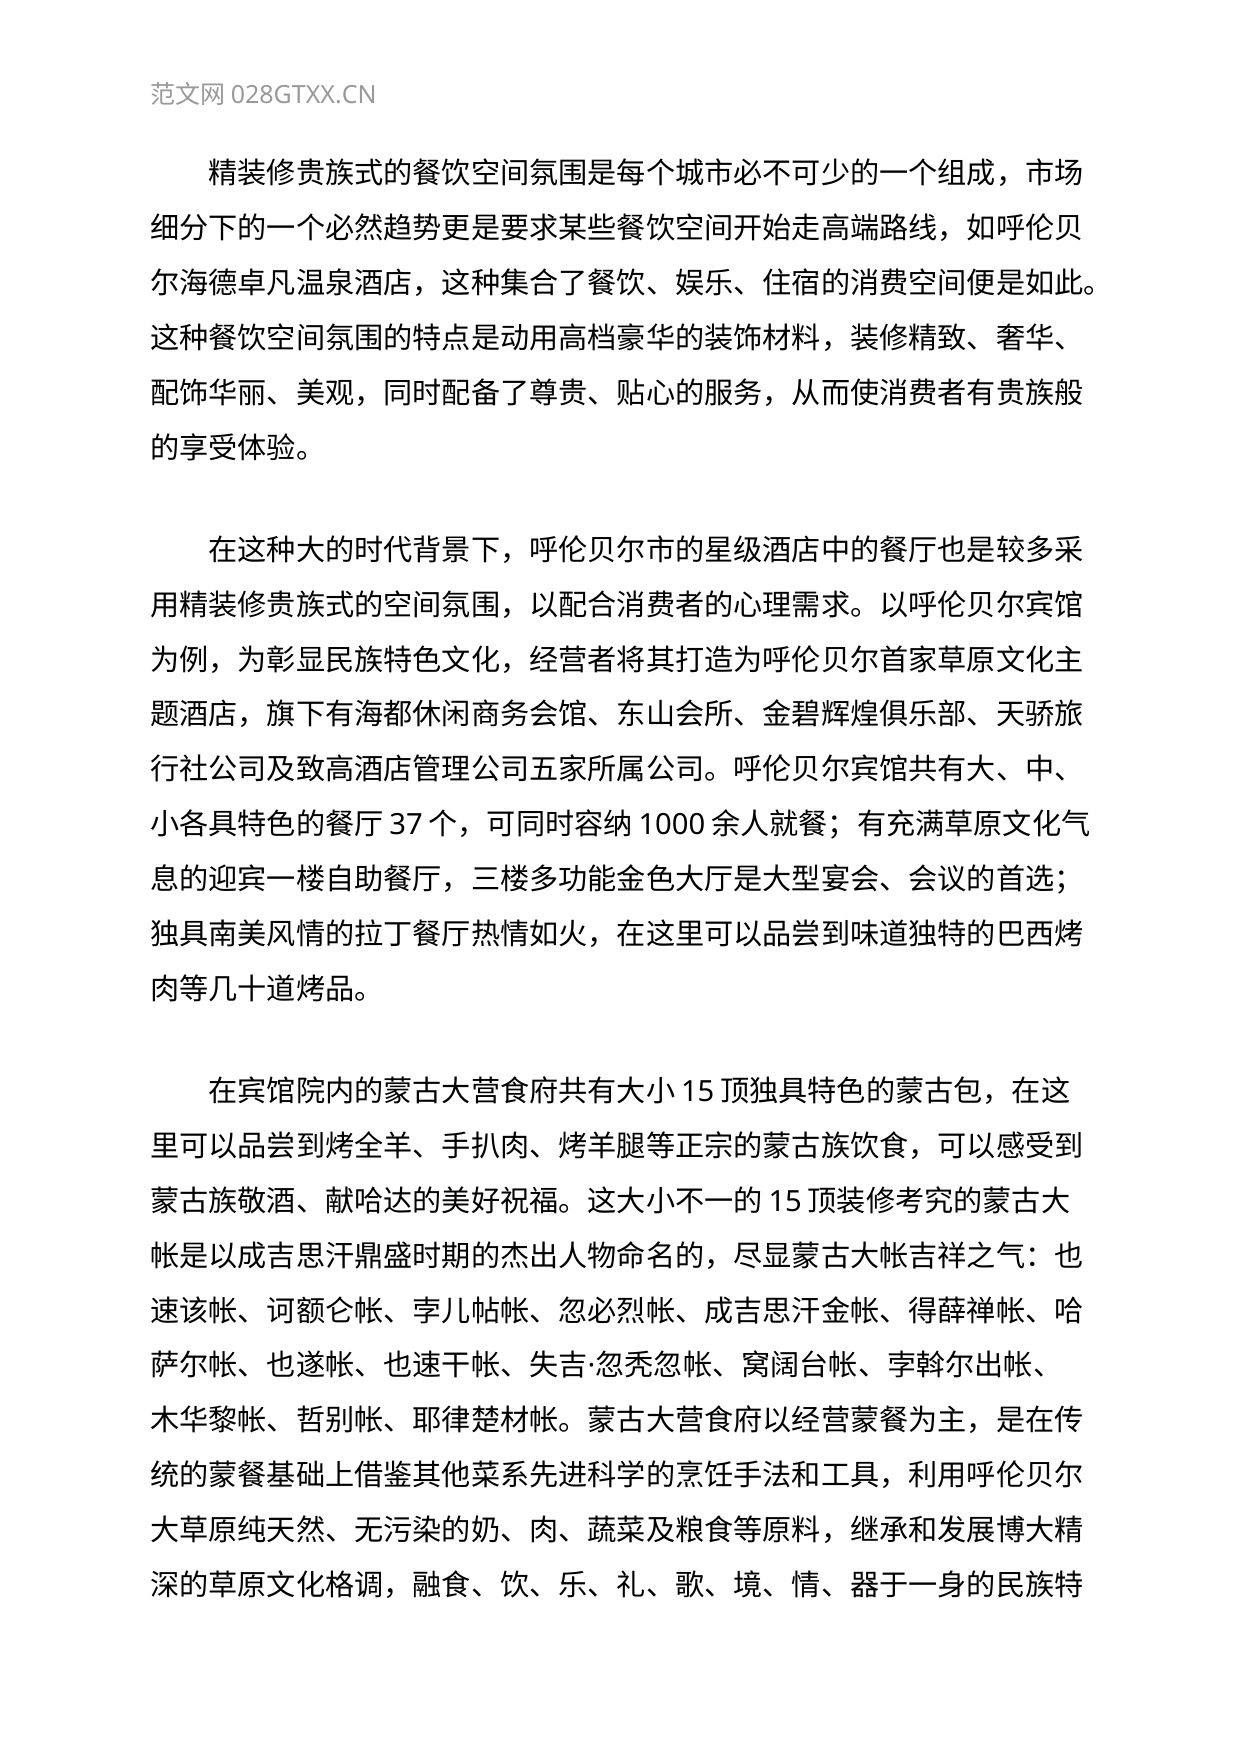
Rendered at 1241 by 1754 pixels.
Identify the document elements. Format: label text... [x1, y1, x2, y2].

text 在这种大的时代背景下，呼伦贝尔市的星级酒店中的餐厅也是较多采用精装修贵族式的空间氛围，以配合消费者的心理需求。以呼伦贝尔宾馆为例，为彰显民族特色文化，经营者将其打造为呼伦贝尔首家草原文化主题酒店，旗下有海都休闲商务会馆、东山会所、金碧辉煌俱乐部、天骄旅行社公司及致高酒店管理公司五家所属公司。呼伦贝尔宾馆共有大、中、小各具特色的餐厅37个，可同时容纳1000余人就餐；有充满草原文化气息的迎宾一楼自助餐厅，三楼多功能金色大厅是大型宴会、会议的首选；独具南美风情的拉丁餐厅热情如火，在这里可以品尝到味道独特的巴西烤肉等几十道烤品。 [150, 526, 1090, 1008]
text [150, 1067, 1090, 1604]
text 精装修贵族式的餐饮空间氛围是每个城市必不可少的一个组成，市场细分下的一个必然趋势更是要求某些餐饮空间开始走高端路线，如呼伦贝尔海德卓凡温泉酒店，这种集合了餐饮、娱乐、住宿的消费空间便是如此。这种餐饮空间氛围的特点是动用高档豪华的装饰材料，装修精致、奢华、配饰华丽、美观，同时配备了尊贵、贴心的服务，从而使消费者有贵族般的享受体验。 [150, 150, 1090, 467]
